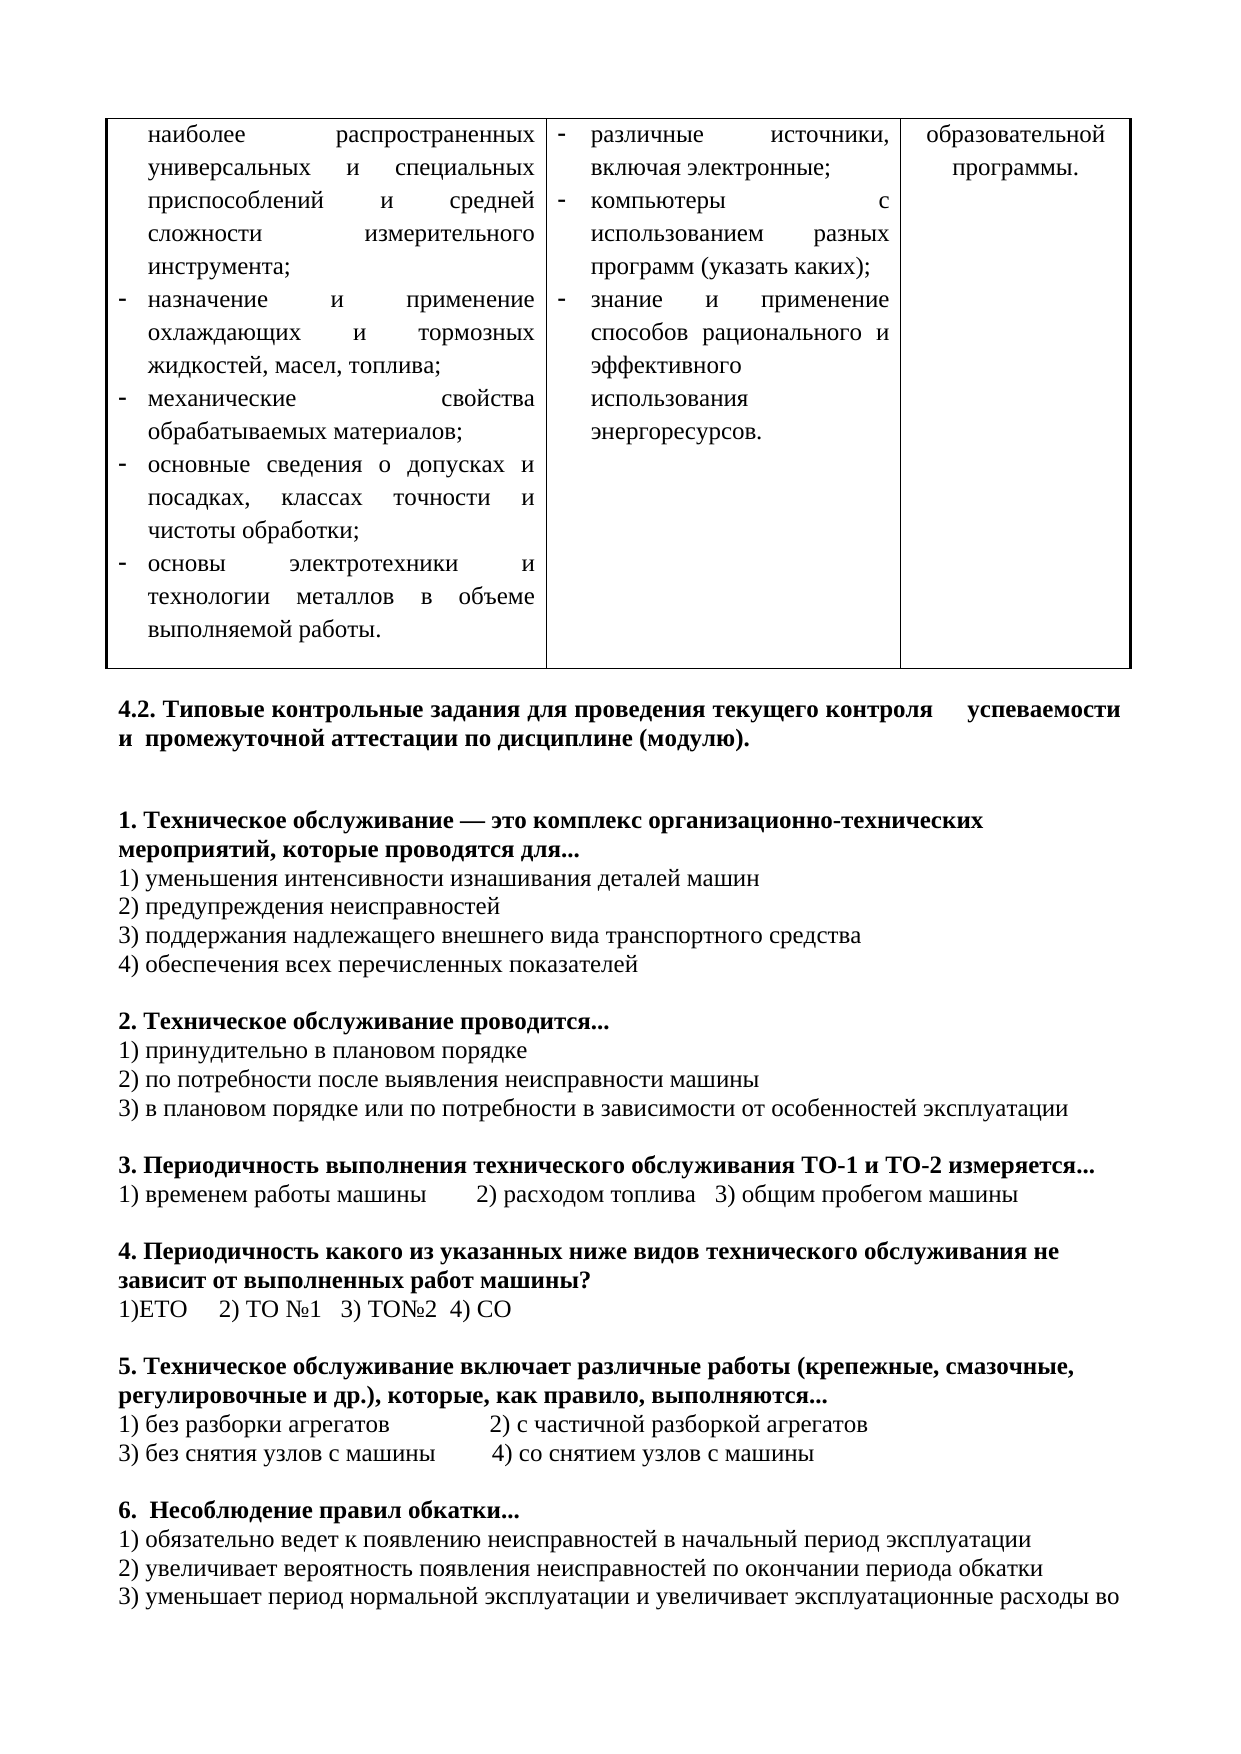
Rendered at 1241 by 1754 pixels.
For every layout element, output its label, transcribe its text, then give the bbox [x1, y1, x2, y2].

text 3) поддержания надлежащего внешнего вида транспортного средства [118, 920, 1122, 949]
text 5. Техническое обслуживание включает различные работы (крепежные, смазочные, регулировочные и др.), которые, как правило, выполняются... [118, 1351, 1122, 1409]
text 1. Техническое обслуживание — это комплекс организационно-технических мероприятий, которые проводятся для... [118, 805, 1122, 863]
text 3) без снятия узлов с машины 4) со снятием узлов с машины [118, 1438, 1122, 1466]
text 1) принудительно в плановом порядке [118, 1035, 1122, 1064]
text 2. Техническое обслуживание проводится... [118, 1006, 1122, 1035]
text 6. Несоблюдение правил обкатки... [118, 1495, 1122, 1524]
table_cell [547, 119, 900, 668]
text 1) уменьшения интенсивности изнашивания деталей машин [118, 863, 1122, 891]
text 4) обеспечения всех перечисленных показателей [118, 949, 1122, 978]
text 4. Периодичность какого из указанных ниже видов технического обслуживания не зависит от выполненных работ машины? [118, 1236, 1122, 1294]
text 1) без разборки агрегатов 2) с частичной разборкой агрегатов [118, 1409, 1122, 1438]
text 2) увеличивает вероятность появления неисправностей по окончании периода обкатки [118, 1553, 1122, 1581]
text 2) по потребности после выявления неисправности машины [118, 1064, 1122, 1093]
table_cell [901, 119, 1129, 668]
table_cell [108, 119, 546, 668]
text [118, 1581, 1122, 1610]
text 2) предупреждения неисправностей [118, 891, 1122, 920]
text 1) обязательно ведет к появлению неисправностей в начальный период эксплуатации [118, 1524, 1122, 1553]
text 1) временем работы машины 2) расходом топлива 3) общим пробегом машины [118, 1179, 1122, 1208]
text 3. Периодичность выполнения технического обслуживания ТО-1 и ТО-2 измеряется... [118, 1150, 1122, 1179]
text 4.2. Типовые контрольные задания для проведения текущего контроля успеваемости и промежуточной аттестации по дисциплине (модулю). [118, 694, 1122, 751]
text 1)ЕТО 2) ТО №1 3) ТО№2 4) СО [118, 1294, 1122, 1323]
text 3) в плановом порядке или по потребности в зависимости от особенностей эксплуатации [118, 1093, 1122, 1121]
